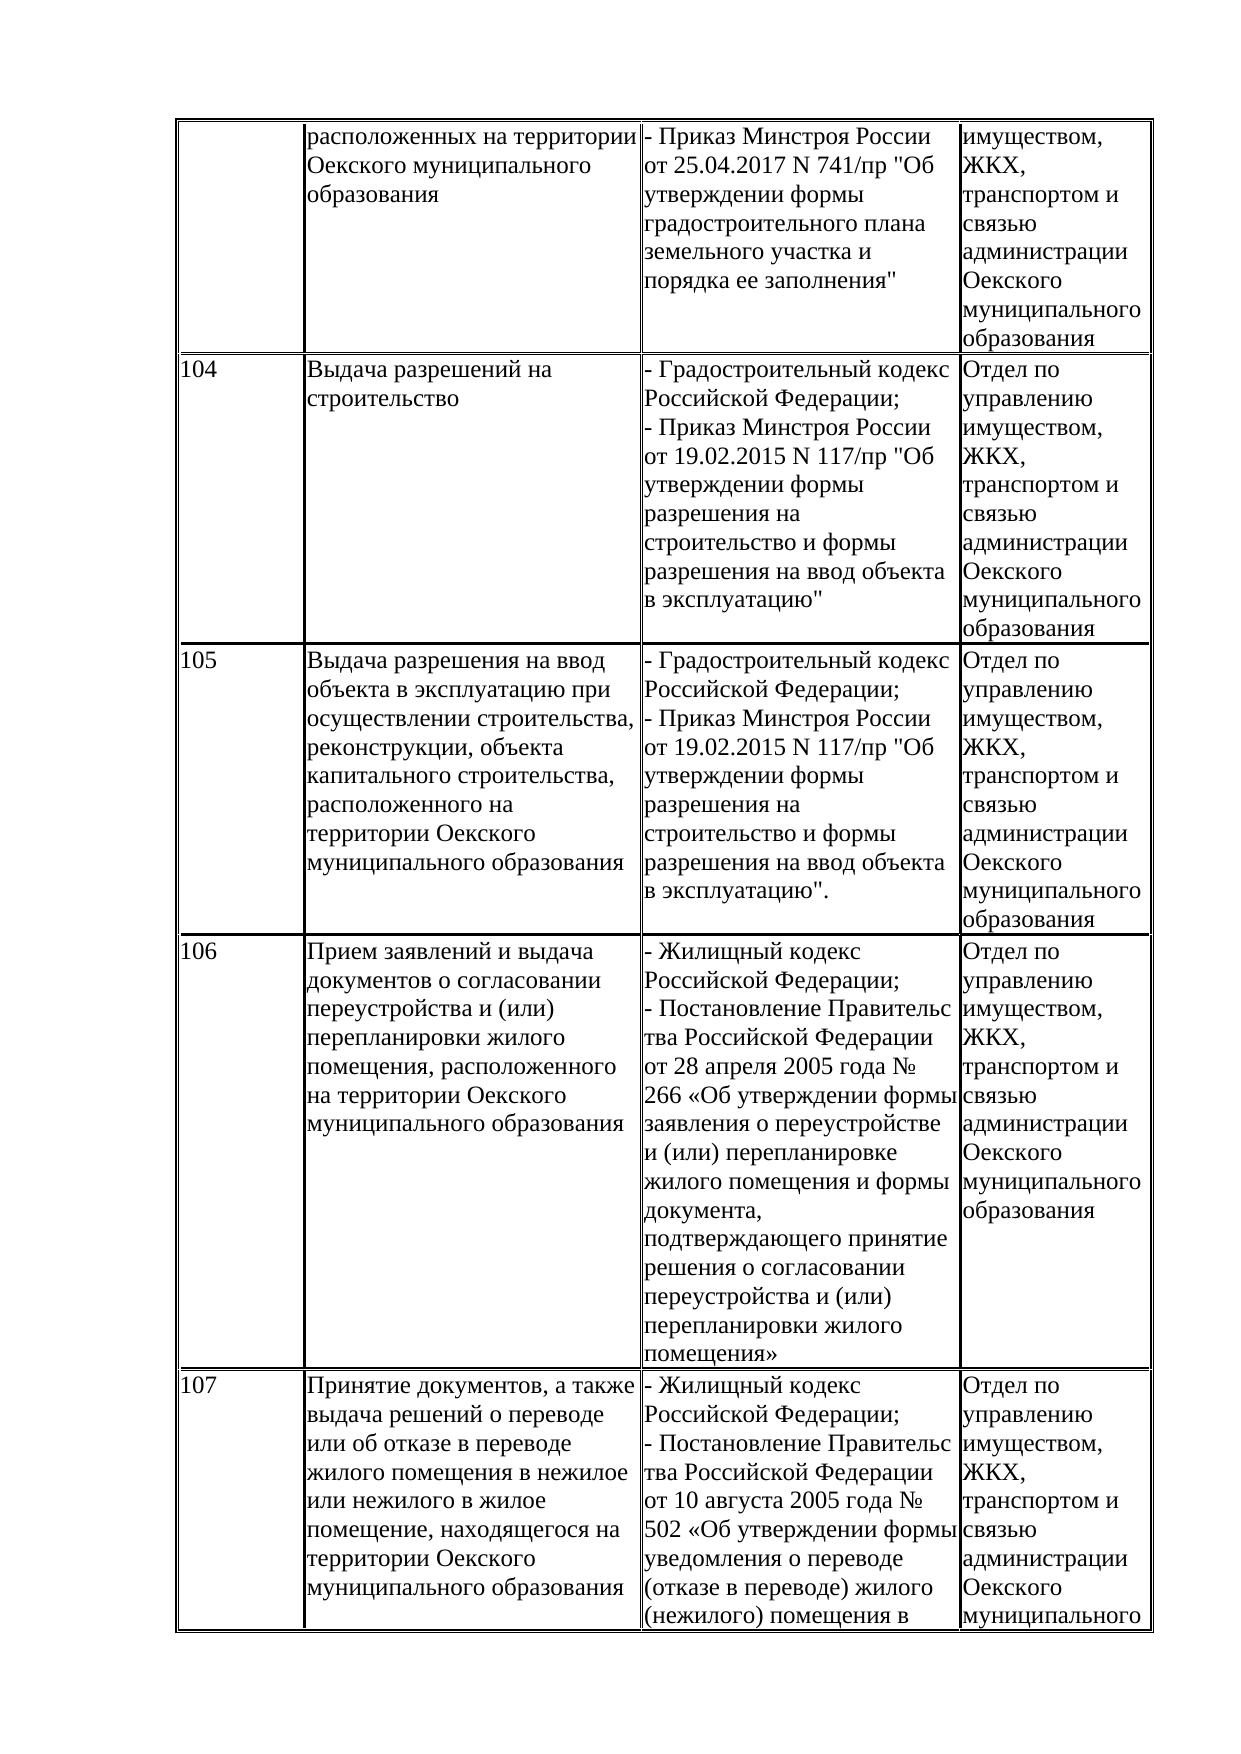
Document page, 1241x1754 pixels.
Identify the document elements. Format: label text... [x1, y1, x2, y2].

table_cell Отдел по управлению имуществом, ЖКХ, транспортом и связью администрации Оекского муниципального образования [962, 351, 1151, 642]
table_cell 104 [179, 351, 303, 642]
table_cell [642, 1371, 960, 1629]
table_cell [642, 120, 960, 351]
table_cell - Градостроительный кодекс Российской Федерации; - Приказ Минстроя России от 19.02.2015 N 117/пр "Об утверждении формы разрешения на строительство и формы разрешения на ввод объекта в эксплуатацию". [643, 645, 959, 933]
table_cell Выдача разрешений на строительство [306, 355, 640, 642]
table_cell - Градостроительный кодекс Российской Федерации; - Приказ Минстроя России от 19.02.2015 N 117/пр "Об утверждении формы разрешения на строительство и формы разрешения на ввод объекта в эксплуатацию" [643, 355, 959, 642]
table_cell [304, 1371, 642, 1629]
table_cell Выдача разрешения на ввод объекта в эксплуатацию при осуществлении строительства, реконструкции, объекта капитального строительства, расположенного на территории Оекского муниципального образования [306, 645, 640, 933]
table_cell 103 [179, 122, 304, 351]
table_cell 105 [179, 642, 303, 933]
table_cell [304, 122, 642, 351]
table_cell Отдел по управлению имуществом, ЖКХ, транспортом и связью администрации Оекского муниципального образования [962, 642, 1150, 933]
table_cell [960, 122, 1150, 351]
table_cell 107 [179, 1367, 304, 1629]
table_cell 106 [177, 933, 303, 1367]
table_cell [960, 1367, 1151, 1629]
table_cell Отдел по управлению имуществом, ЖКХ, транспортом и связью администрации Оекского муниципального образования [962, 933, 1152, 1367]
table_cell Прием заявлений и выдача документов о согласовании переустройства и (или) перепланировки жилого помещения, расположенного на территории Оекского муниципального образования [306, 936, 640, 1367]
table_cell - Жилищный кодекс Российской Федерации; - Постановление Правительства Российской Федерации от 28 апреля 2005 года № 266 «Об утверждении формы заявления о переустройстве и (или) перепланировке жилого помещения и формы документа, подтверждающего принятие решения о согласовании переустройства и (или) перепланировки жилого помещения» [643, 936, 959, 1367]
